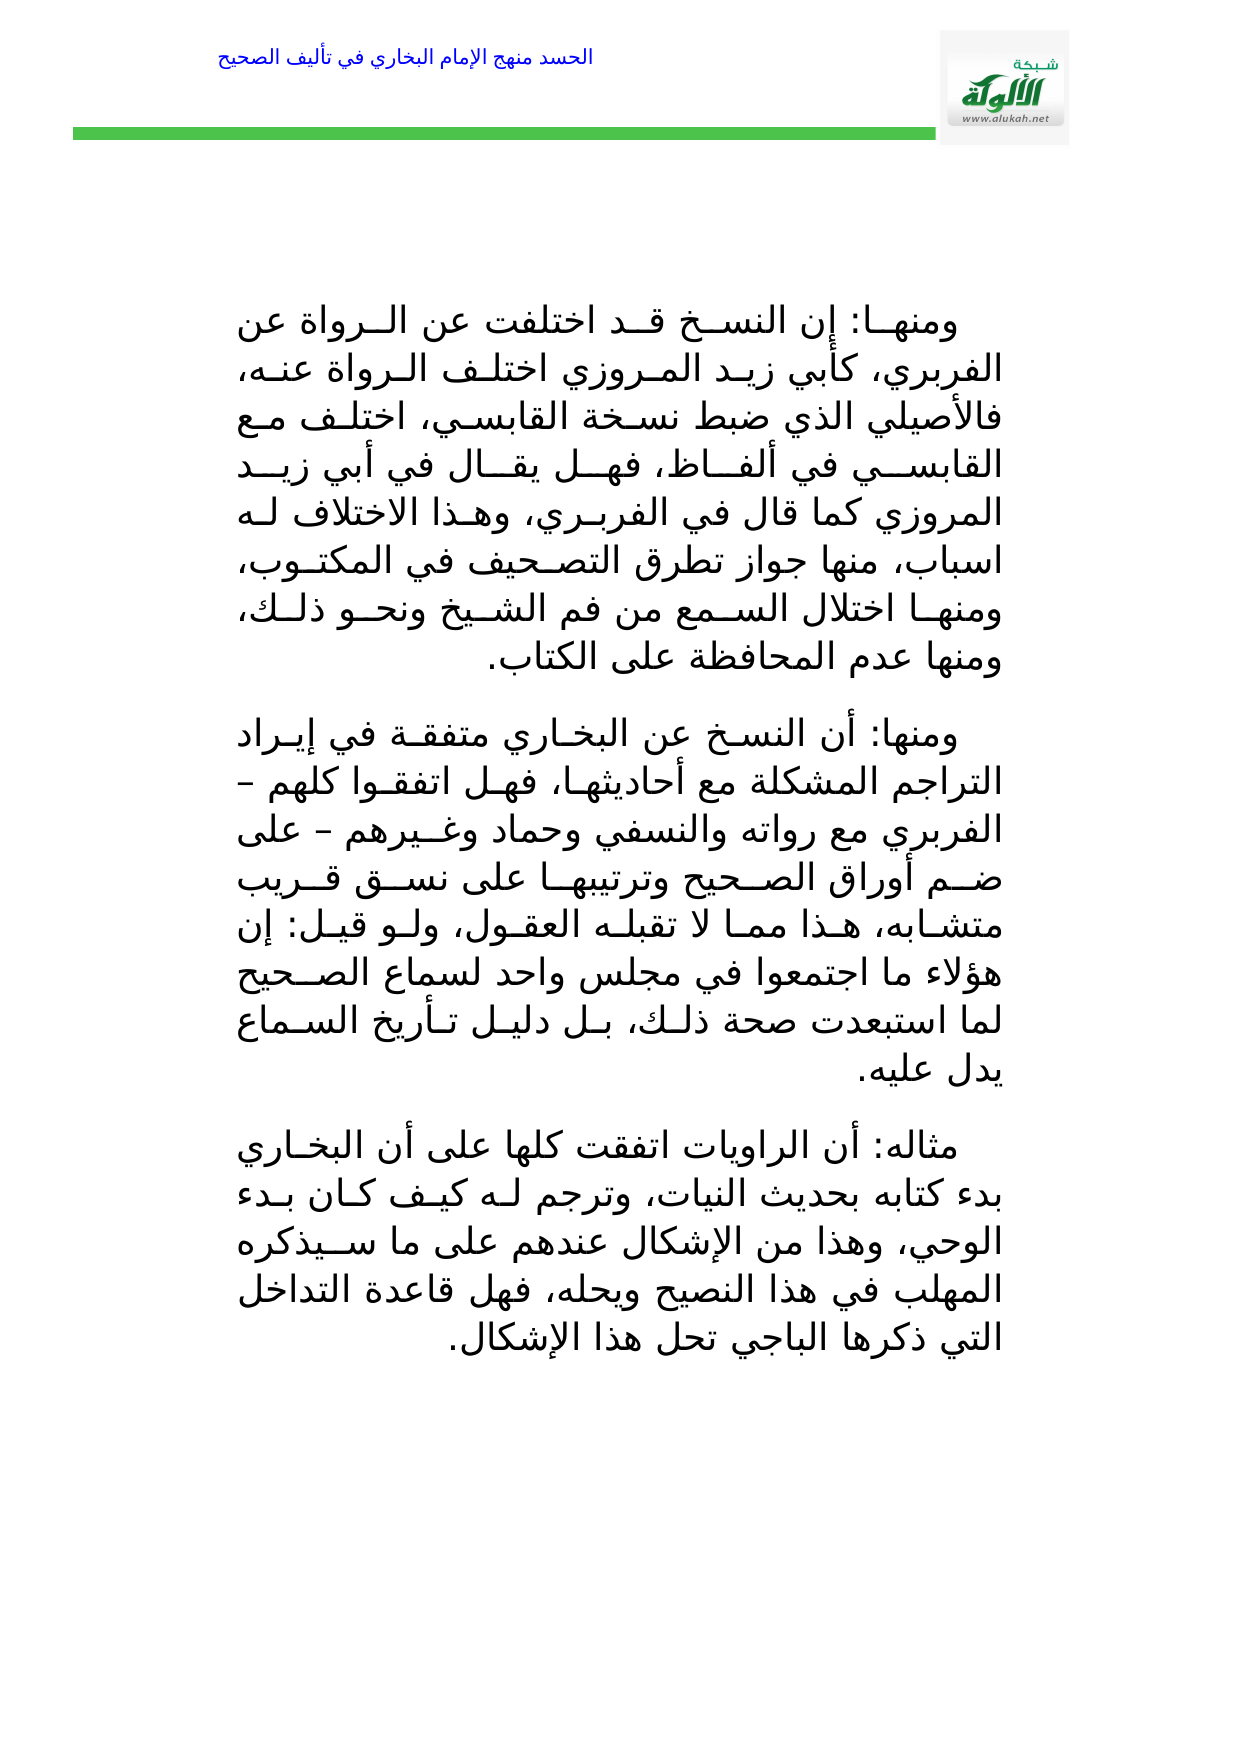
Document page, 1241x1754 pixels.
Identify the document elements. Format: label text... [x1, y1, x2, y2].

text ومنها: إن النسخ قد اختلفت عن الرواة عن الفربري، كأبي زيد المروزي اختلف الرواة عنه، فالأصيلي الذي ضبط نسخة القابسي، اختلف مع القابسي في ألفاظ، فهل يقال في أبي زيد المروزي كما قال في الفربري، وهذا الاختلاف له اسباب، منها جواز تطرق التصحيف في المكتوب، ومنها اختلال السمع من فم الشيخ ونحو ذلك، ومنها عدم المحافظة على الكتاب. [236, 295, 1004, 679]
text مثاله: أن الراويات اتفقت كلها على أن البخاري بدء كتابه بحديث النيات، وترجم له كيف كان بدء الوحي، وهذا من الإشكال عندهم على ما سيذكره المهلب في هذا النصيح ويحله، فهل قاعدة التداخل التي ذكرها الباجي تحل هذا الإشكال. [236, 1120, 1004, 1360]
text ومنها: أن النسخ عن البخاري متفقة في إيراد التراجم المشكلة مع أحاديثها، فهل اتفقوا كلهم – الفربري مع رواته والنسفي وحماد وغيرهم – على ضم أوراق الصحيح وترتيبها على نسق قريب متشابه، هذا مما لا تقبله العقول، ولو قيل: إن هؤلاء ما اجتمعوا في مجلس واحد لسماع الصحيح لما استبعدت صحة ذلك، بل دليل تأريخ السماع يدل عليه. [236, 708, 1004, 1091]
